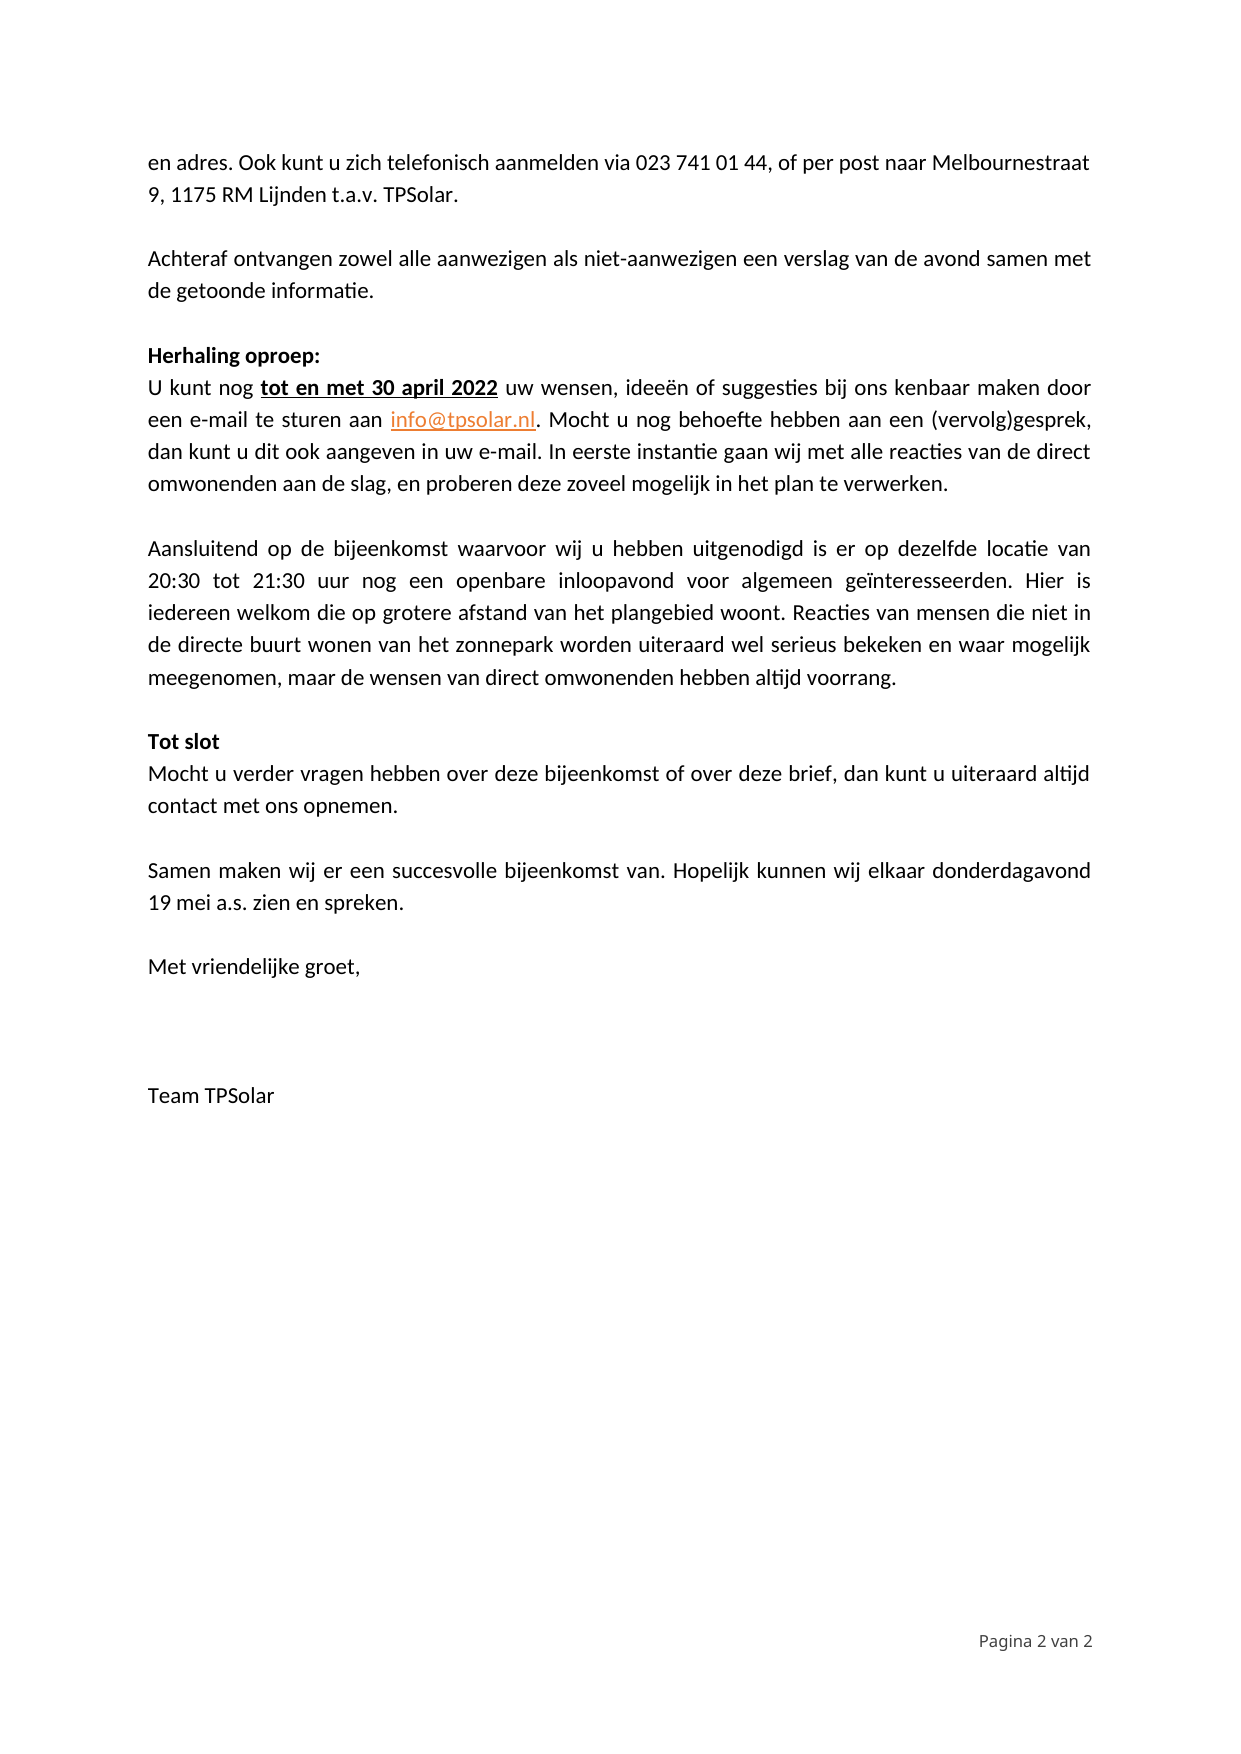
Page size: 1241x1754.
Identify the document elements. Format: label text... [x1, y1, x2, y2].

text Achteraf ontvangen zowel alle aanwezigen als niet-aanwezigen een verslag van de avond samen met de getoonde informatie. [148, 244, 1093, 304]
text Team TPSolar [148, 1081, 1093, 1109]
text U kunt nog tot en met 30 april 2022 uw wensen, ideeën of suggesties bij ons kenbaar maken door een e-mail te sturen aan info@tpsolar.nl. Mocht u nog behoefte hebben aan een (vervolg)gesprek, dan kunt u dit ook aangeven in uw e-mail. In eerste instantie gaan wij met alle reacties van de direct omwonenden aan de slag, en proberen deze zoveel mogelijk in het plan te verwerken. [148, 373, 1093, 497]
text Aansluitend op de bijeenkomst waarvoor wij u hebben uitgenodigd is er op dezelfde locatie van 20:30 tot 21:30 uur nog een openbare inloopavond voor algemeen geïnteresseerden. Hier is iedereen welkom die op grotere afstand van het plangebied woont. Reacties van mensen die niet in de directe buurt wonen van het zonnepark worden uiteraard wel serieus bekeken en waar mogelijk meegenomen, maar de wensen van direct omwonenden hebben altijd voorrang. [148, 534, 1093, 691]
text Samen maken wij er een succesvolle bijeenkomst van. Hopelijk kunnen wij elkaar donderdagavond 19 mei a.s. zien en spreken. [148, 856, 1093, 916]
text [148, 148, 1093, 208]
text Met vriendelijke groet, [148, 952, 1093, 980]
text Tot slot [148, 727, 1093, 755]
text Herhaling oproep: [148, 341, 1093, 369]
text Mocht u verder vragen hebben over deze bijeenkomst of over deze brief, dan kunt u uiteraard altijd contact met ons opnemen. [148, 759, 1093, 819]
